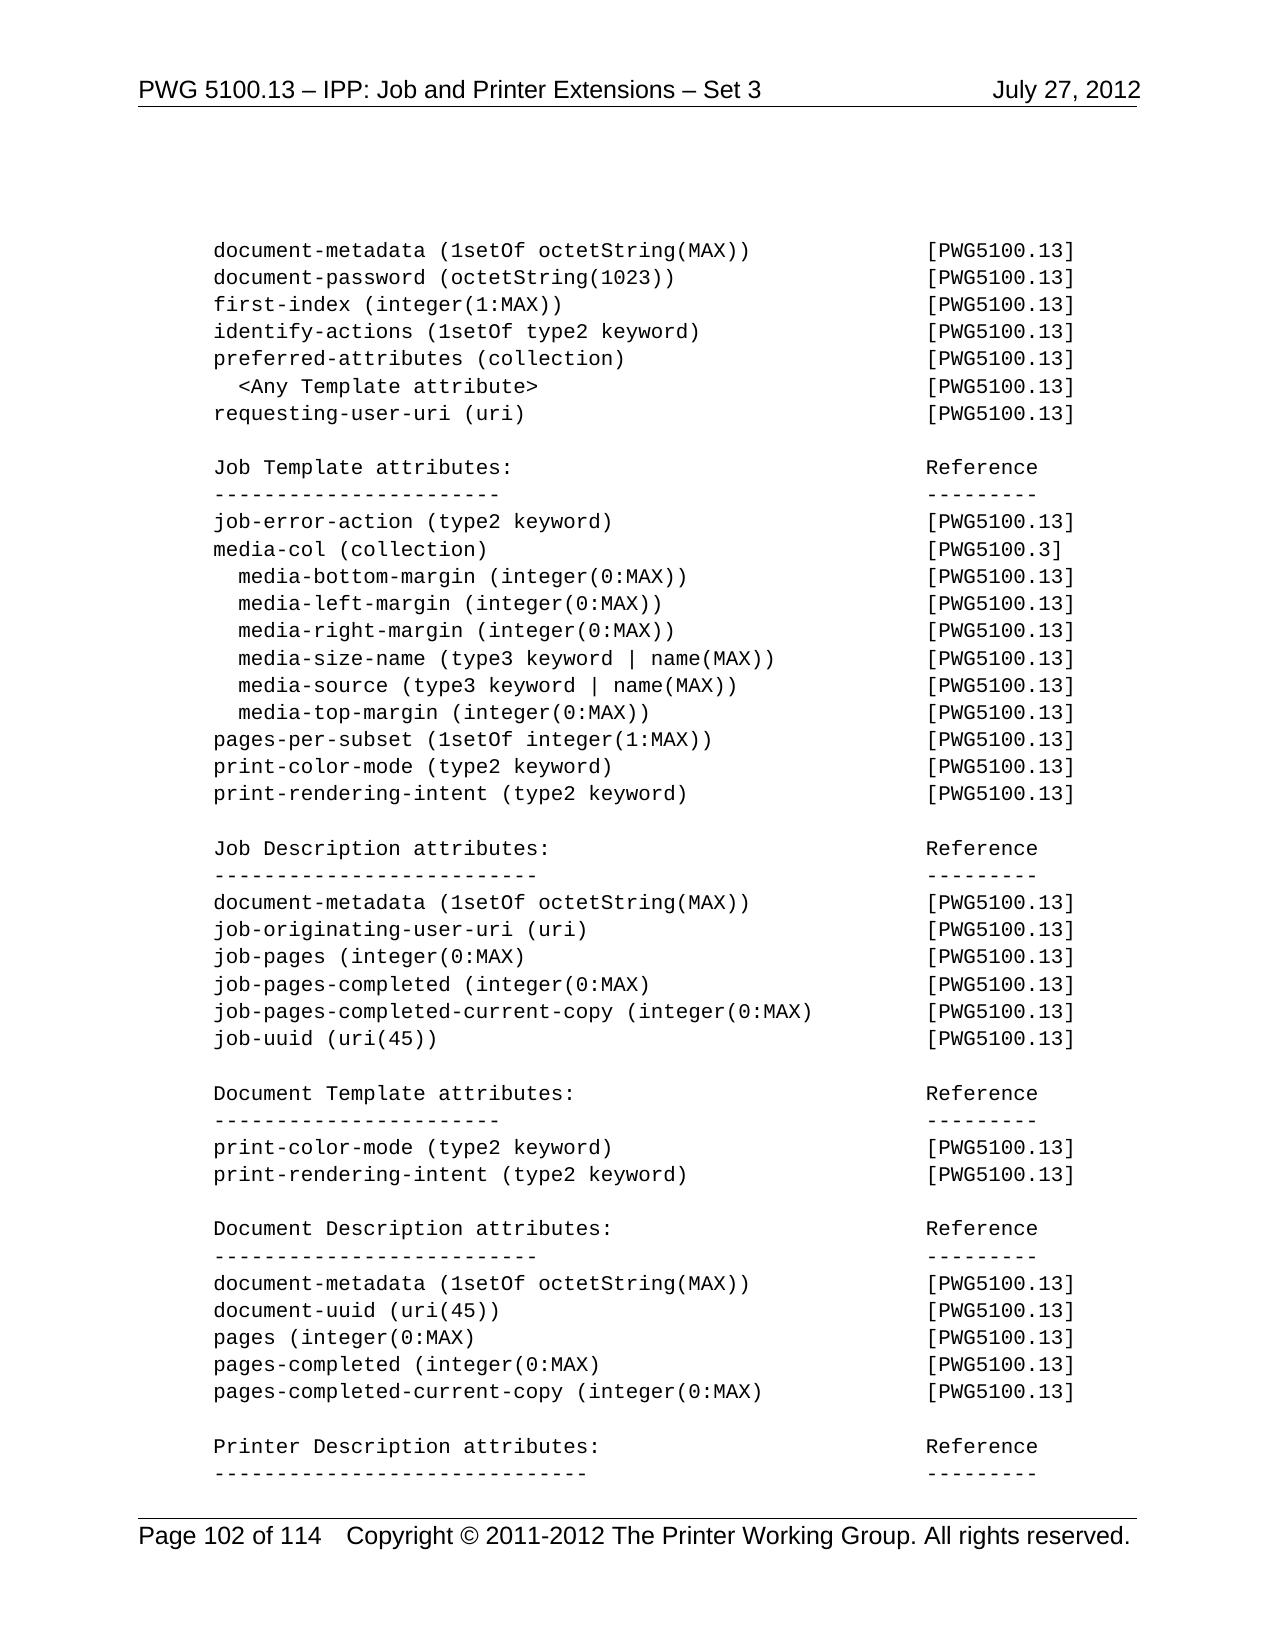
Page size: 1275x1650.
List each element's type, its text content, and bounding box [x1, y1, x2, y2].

text Document Description attributes: Reference [213, 1218, 1137, 1242]
text document-metadata (1setOf octetString(MAX)) [PWG5100.13] [213, 1273, 1137, 1296]
text pages-per-subset (1setOf integer(1:MAX)) [PWG5100.13] [213, 729, 1137, 753]
text document-metadata (1setOf octetString(MAX)) [PWG5100.13] [213, 892, 1137, 916]
text media-top-margin (integer(0:MAX)) [PWG5100.13] [213, 702, 1137, 726]
text Job Template attributes: Reference [213, 457, 1137, 481]
text print-color-mode (type2 keyword) [PWG5100.13] [213, 1137, 1137, 1161]
text job-originating-user-uri (uri) [PWG5100.13] [213, 919, 1137, 943]
text print-color-mode (type2 keyword) [PWG5100.13] [213, 756, 1137, 780]
text pages-completed-current-copy (integer(0:MAX) [PWG5100.13] [213, 1382, 1137, 1405]
text job-uuid (uri(45)) [PWG5100.13] [213, 1028, 1137, 1052]
text Printer Description attributes: Reference [213, 1436, 1137, 1459]
text preferred-attributes (collection) [PWG5100.13] [213, 348, 1137, 372]
text pages (integer(0:MAX) [PWG5100.13] [213, 1327, 1137, 1351]
text ----------------------- --------- [213, 484, 1137, 508]
text print-rendering-intent (type2 keyword) [PWG5100.13] [213, 783, 1137, 807]
text -------------------------- --------- [213, 1246, 1137, 1269]
text document-uuid (uri(45)) [PWG5100.13] [213, 1300, 1137, 1324]
text job-pages-completed-current-copy (integer(0:MAX) [PWG5100.13] [213, 1001, 1137, 1024]
text Job Description attributes: Reference [213, 838, 1137, 861]
text identify-actions (1setOf type2 keyword) [PWG5100.13] [213, 321, 1137, 345]
text ----------------------- --------- [213, 1110, 1137, 1133]
text requesting-user-uri (uri) [PWG5100.13] [213, 403, 1137, 426]
text job-error-action (type2 keyword) [PWG5100.13] [213, 512, 1137, 535]
text ------------------------------ --------- [213, 1463, 1137, 1487]
text job-pages (integer(0:MAX) [PWG5100.13] [213, 947, 1137, 970]
text job-pages-completed (integer(0:MAX) [PWG5100.13] [213, 974, 1137, 997]
text media-col (collection) [PWG5100.3] [213, 539, 1137, 562]
text <Any Template attribute> [PWG5100.13] [213, 376, 1137, 399]
text media-left-margin (integer(0:MAX)) [PWG5100.13] [213, 593, 1137, 617]
text Document Template attributes: Reference [213, 1082, 1137, 1106]
text document-password (octetString(1023)) [PWG5100.13] [213, 267, 1137, 291]
text print-rendering-intent (type2 keyword) [PWG5100.13] [213, 1164, 1137, 1188]
text media-size-name (type3 keyword | name(MAX)) [PWG5100.13] [213, 647, 1137, 671]
text -------------------------- --------- [213, 865, 1137, 889]
text media-bottom-margin (integer(0:MAX)) [PWG5100.13] [213, 566, 1137, 589]
text media-source (type3 keyword | name(MAX)) [PWG5100.13] [213, 675, 1137, 698]
text first-index (integer(1:MAX)) [PWG5100.13] [213, 294, 1137, 318]
text pages-completed (integer(0:MAX) [PWG5100.13] [213, 1354, 1137, 1378]
text document-metadata (1setOf octetString(MAX)) [PWG5100.13] [213, 240, 1137, 263]
text media-right-margin (integer(0:MAX)) [PWG5100.13] [213, 620, 1137, 644]
